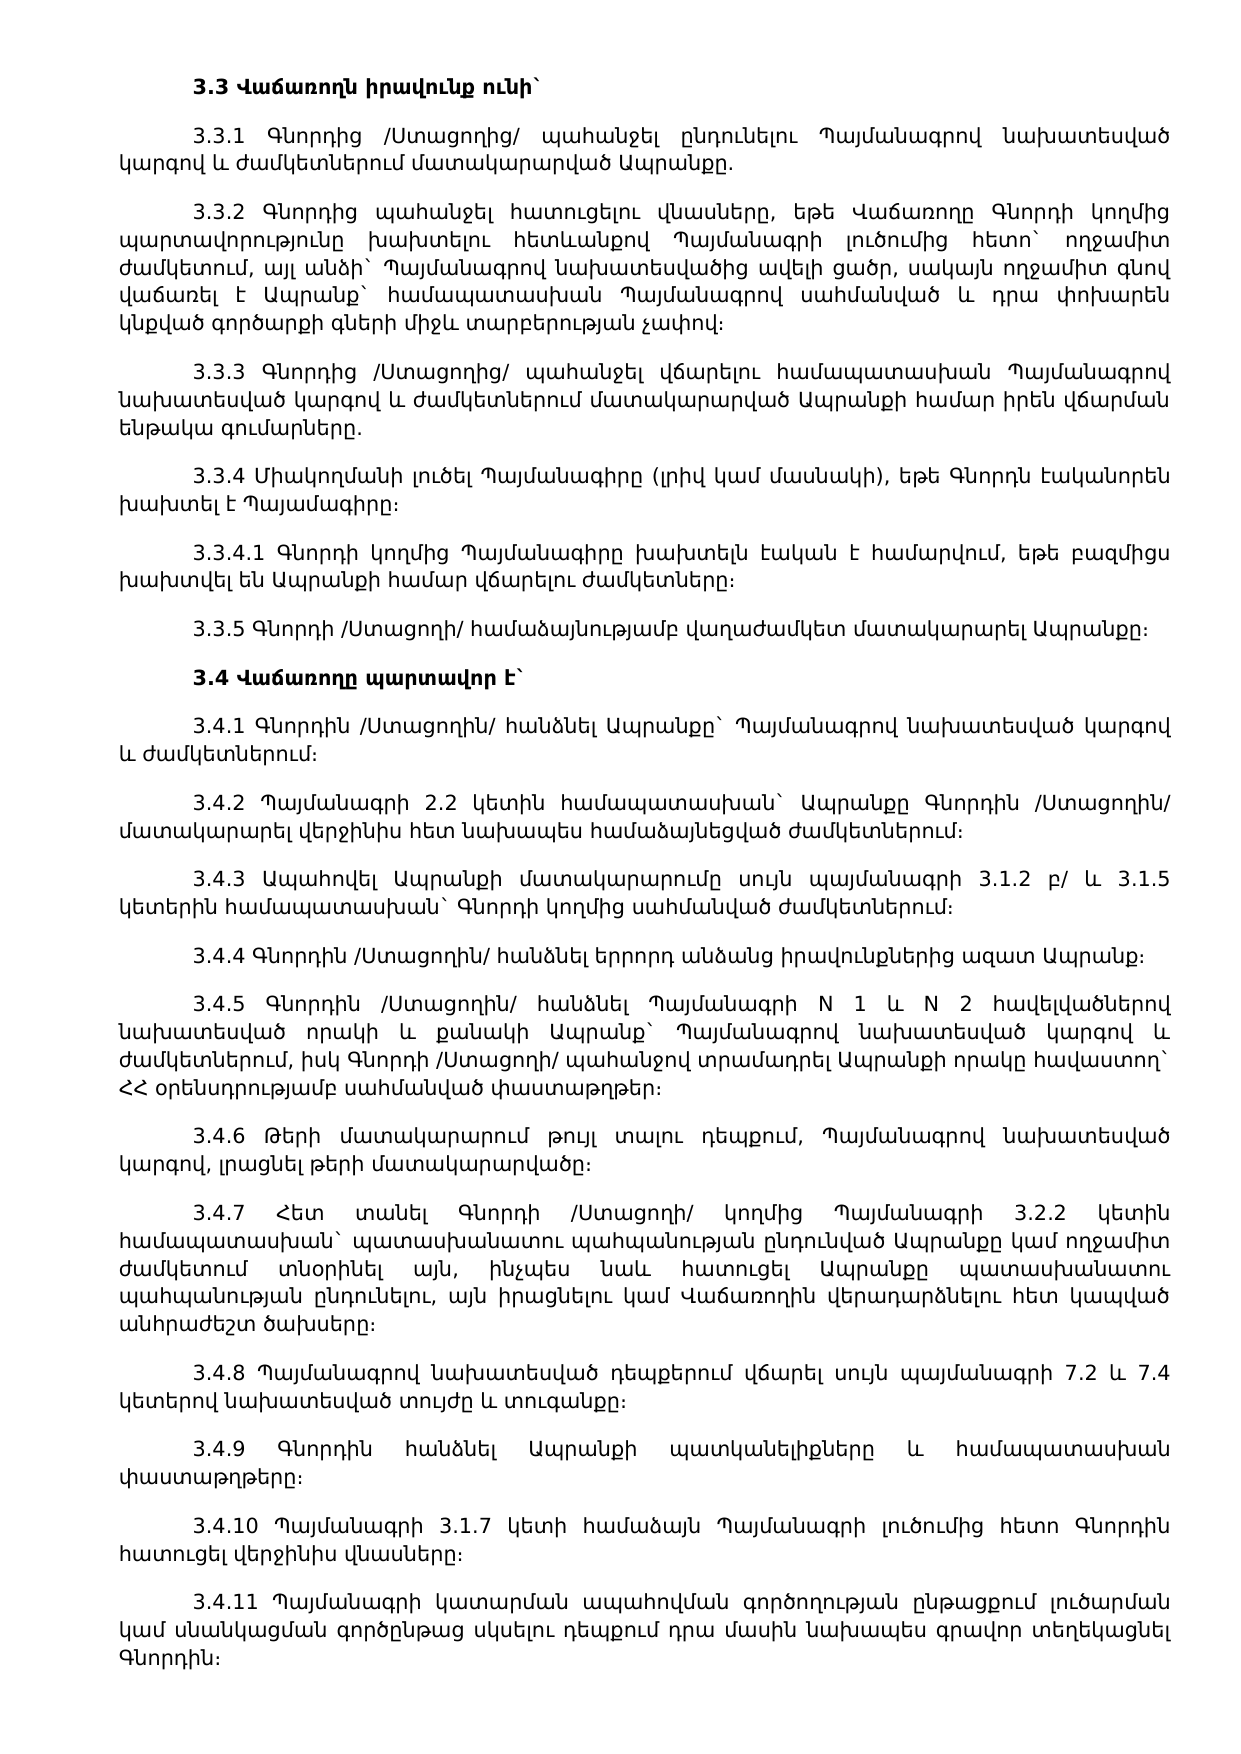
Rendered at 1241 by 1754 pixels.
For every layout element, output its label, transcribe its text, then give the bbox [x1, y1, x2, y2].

text 3.3.4.1 Գնորդի կողմից Պայմանագիրը խախտելն էական է համարվում, եթե բազմիցս խախտվել են Ապրանքի համար վճարելու ժամկետները։ [118, 541, 1171, 593]
text 3.4.8 Պայմանագրով նախատեսված դեպքերում վճարել սույն պայմանագրի 7.2 և 7.4 կետերով նախատեսված տույժը և տուգանքը։ [118, 1361, 1171, 1413]
text 3.4.11 Պայմանագրի կատարման ապահովման գործողության ընթացքում լուծարման կամ սնանկացման գործընթաց սկսելու դեպքում դրա մասին նախապես գրավոր տեղեկացնել Գնորդին։ [118, 1590, 1171, 1670]
text 3.4.4 Գնորդին /Ստացողին/ հանձնել երրորդ անձանց իրավունքներից ազատ Ապրանք։ [118, 944, 1171, 968]
text 3.3.2 Գնորդից պահանջել հատուցելու վնասները, եթե Վաճառողը Գնորդի կողմից պարտավորությունը խախտելու հետևանքով Պայմանագրի լուծումից հետո` ողջամիտ ժամկետում, այլ անձի` Պայմանագրով նախատեսվածից ավելի ցածր, սակայն ողջամիտ գնով վաճառել է Ապրանք` համապատասխան Պայմանագրով սահմանված և դրա փոխարեն կնքված գործարքի գների միջև տարբերության չափով։ [118, 200, 1171, 336]
text 3.3.1 Գնորդից /Ստացողից/ պահանջել ընդունելու Պայմանագրով նախատեսված կարգով և ժամկետներում մատակարարված Ապրանքը. [118, 124, 1171, 176]
text 3.4.9 Գնորդին հանձնել Ապրանքի պատկանելիքները և համապատասխան փաստաթղթերը։ [118, 1437, 1171, 1489]
text 3.4 Վաճառողը պարտավոր է` [118, 666, 1171, 690]
text 3.4.10 Պայմանագրի 3.1.7 կետի համաձայն Պայմանագրի լուծումից հետո Գնորդին հատուցել վերջինիս վնասները։ [118, 1514, 1171, 1566]
text 3.3.4 Միակողմանի լուծել Պայմանագիրը (լրիվ կամ մասնակի), եթե Գնորդն էականորեն խախտել է Պայամագիրը։ [118, 464, 1171, 516]
text 3.3 Վաճառողն իրավունք ունի` [118, 75, 1171, 99]
text 3.3.5 Գնորդի /Ստացողի/ համաձայնությամբ վաղաժամկետ մատակարարել Ապրանքը։ [118, 617, 1171, 641]
text 3.4.6 Թերի մատակարարում թույլ տալու դեպքում, Պայմանագրով նախատեսված կարգով, լրացնել թերի մատակարարվածը։ [118, 1124, 1171, 1177]
text 3.4.1 Գնորդին /Ստացողին/ հանձնել Ապրանքը` Պայմանագրով նախատեսված կարգով և ժամկետներում։ [118, 714, 1171, 767]
text 3.4.5 Գնորդին /Ստացողին/ հանձնել Պայմանագրի N 1 և N 2 հավելվածներով նախատեսված որակի և քանակի Ապրանք` Պայմանագրով նախատեսված կարգով և ժամկետներում, իսկ Գնորդի /Ստացողի/ պահանջով տրամադրել Ապրանքի որակը հավաստող` ՀՀ օրենսդրությամբ սահմանված փաստաթղթեր։ [118, 992, 1171, 1100]
text 3.4.7 Հետ տանել Գնորդի /Ստացողի/ կողմից Պայմանագրի 3.2.2 կետին համապատասխան` պատասխանատու պահպանության ընդունված Ապրանքը կամ ողջամիտ ժամկետում տնօրինել այն, ինչպես նաև հատուցել Ապրանքը պատասխանատու պահպանության ընդունելու, այն իրացնելու կամ Վաճառողին վերադարձնելու հետ կապված անհրաժեշտ ծախսերը։ [118, 1201, 1171, 1337]
text 3.4.3 Ապահովել Ապրանքի մատակարարումը սույն պայմանագրի 3.1.2 բ/ և 3.1.5 կետերին համապատասխան` Գնորդի կողմից սահմանված ժամկետներում։ [118, 867, 1171, 919]
text 3.3.3 Գնորդից /Ստացողից/ պահանջել վճարելու համապատասխան Պայմանագրով նախատեսված կարգով և ժամկետներում մատակարարված Ապրանքի համար իրեն վճարման ենթակա գումարները. [118, 360, 1171, 440]
text 3.4.2 Պայմանագրի 2.2 կետին համապատասխան` Ապրանքը Գնորդին /Ստացողին/ մատակարարել վերջինիս հետ նախապես համաձայնեցված ժամկետներում։ [118, 791, 1171, 843]
